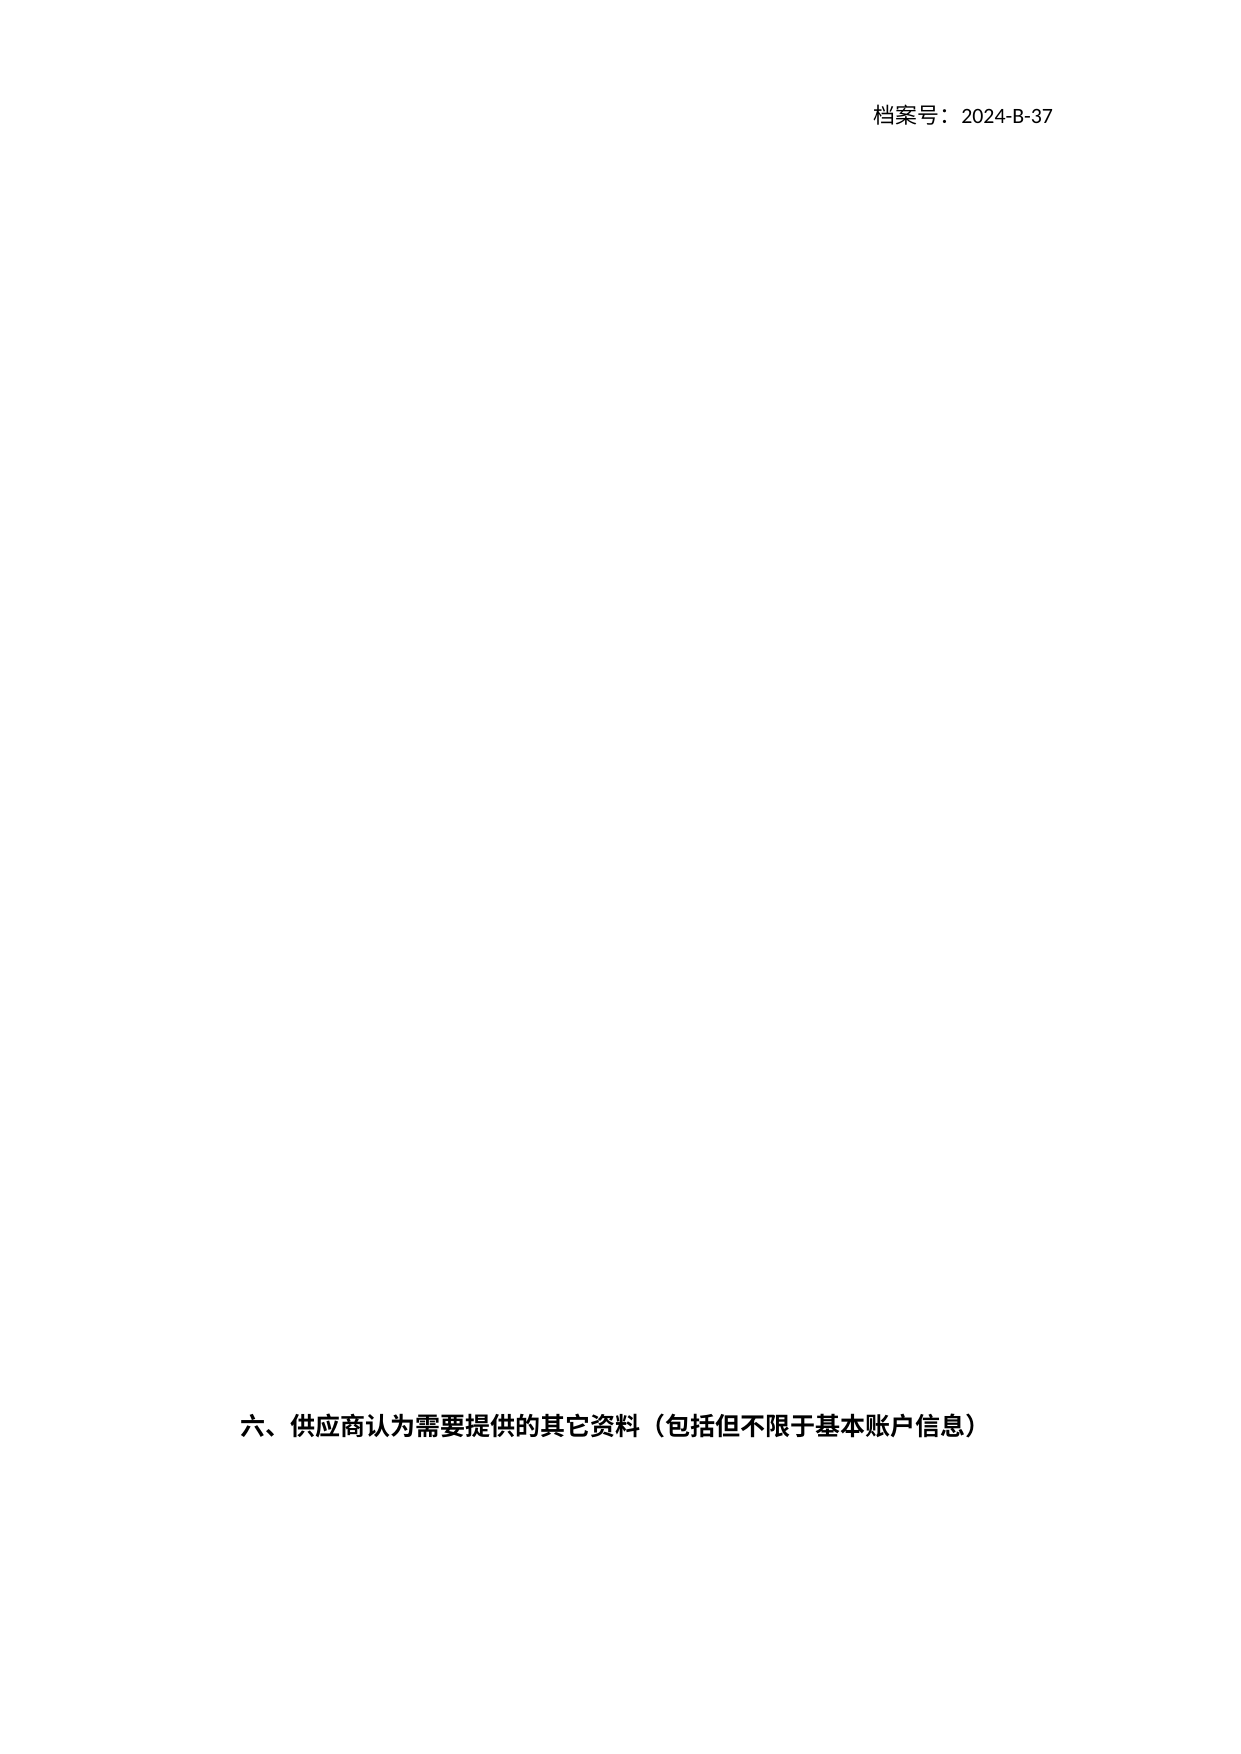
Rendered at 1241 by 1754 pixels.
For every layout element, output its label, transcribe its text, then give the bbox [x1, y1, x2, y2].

text 六、供应商认为需要提供的其它资料（包括但不限于基本账户信息） [178, 1392, 1053, 1457]
